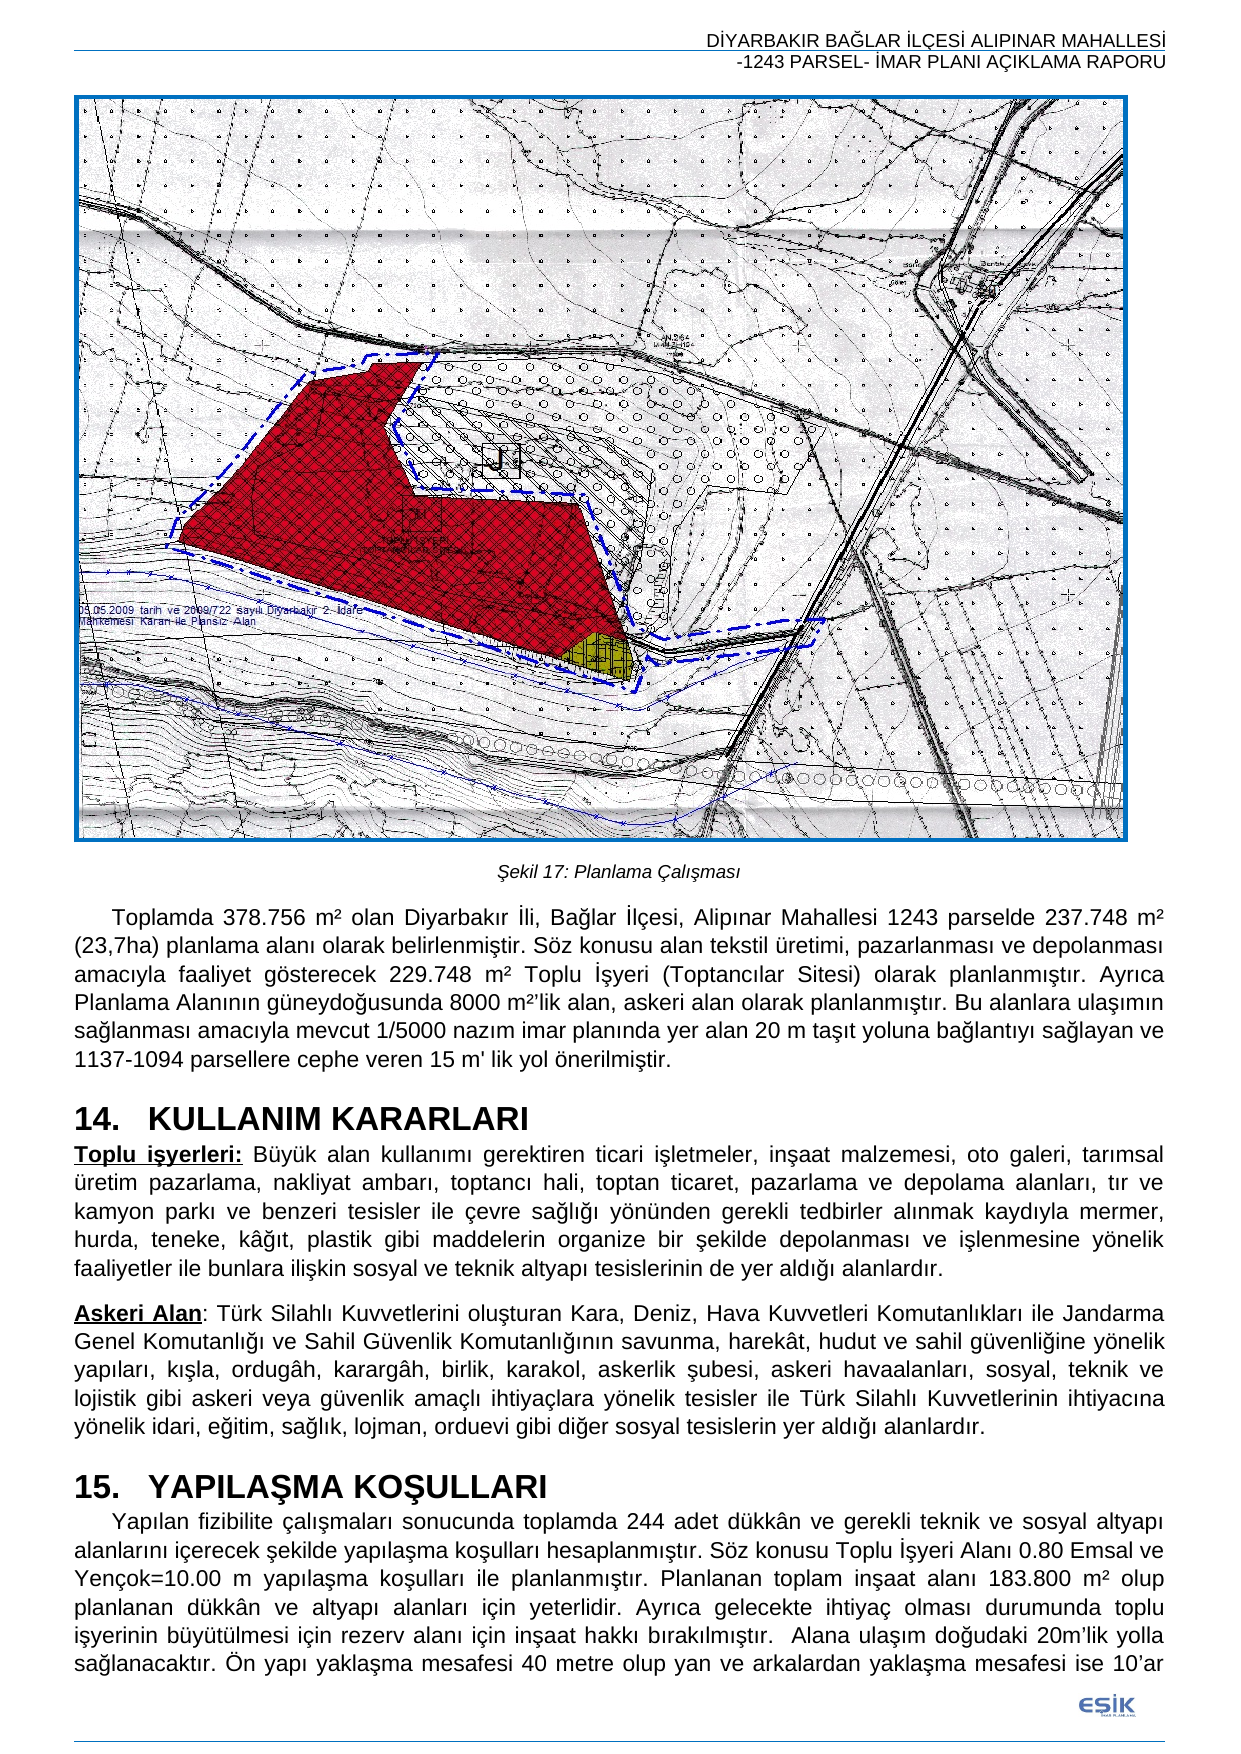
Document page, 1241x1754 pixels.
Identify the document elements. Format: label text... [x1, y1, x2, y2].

text Toplu işyerleri: Büyük alan kullanımı gerektiren ticari işletmeler, inşaat malzemesi, oto galeri, tarımsal üretim pazarlama, nakliyat ambarı, toptancı hali, toptan ticaret, pazarlama ve depolama alanları, tır ve kamyon parkı ve benzeri tesisler ile çevre sağlığı yönünden gerekli tedbirler alınmak kaydıyla mermer, hurda, teneke, kâğıt, plastik gibi maddelerin organize bir şekilde depolanması ve işlenmesine yönelik faaliyetler ile bunlara ilişkin sosyal ve teknik altyapı tesislerinin de yer aldığı alanlardır. [74, 1141, 1165, 1281]
picture [1077, 1693, 1137, 1717]
picture [79, 99, 1123, 838]
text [74, 1508, 1165, 1677]
text Askeri Alan: Türk Silahlı Kuvvetlerini oluşturan Kara, Deniz, Hava Kuvvetleri Komutanlıkları ile Jandarma Genel Komutanlığı ve Sahil Güvenlik Komutanlığının savunma, harekât, hudut ve sahil güvenliğine yönelik yapıları, kışla, ordugâh, karargâh, birlik, karakol, askerlik şubesi, askeri havaalanları, sosyal, teknik ve lojistik gibi askeri veya güvenlik amaçlı ihtiyaçlara yönelik tesisler ile Türk Silahlı Kuvvetlerinin ihtiyacına yönelik idari, eğitim, sağlık, lojman, orduevi gibi diğer sosyal tesislerin yer aldığı alanlardır. [74, 1299, 1165, 1440]
subtitle YAPILAŞMA KOŞULLARI [74, 1467, 1165, 1505]
subtitle KULLANIM KARARLARI [74, 1099, 1165, 1138]
text Toplamda 378.756 m² olan Diyarbakır İli, Bağlar İlçesi, Alipınar Mahallesi 1243 parselde 237.748 m² (23,7ha) planlama alanı olarak belirlenmiştir. Söz konusu alan tekstil üretimi, pazarlanması ve depolanması amacıyla faaliyet gösterecek 229.748 m² Toplu İşyeri (Toptancılar Sitesi) olarak planlanmıştır. Ayrıca Planlama Alanının güneydoğusunda 8000 m²’lik alan, askeri alan olarak planlanmıştır. Bu alanlara ulaşımın sağlanması amacıyla mevcut 1/5000 nazım imar planında yer alan 20 m taşıt yoluna bağlantıyı sağlayan ve 1137-1094 parsellere cephe veren 15 m' lik yol önerilmiştir. [74, 904, 1165, 1072]
text Şekil 17: Planlama Çalışması [74, 861, 1165, 883]
